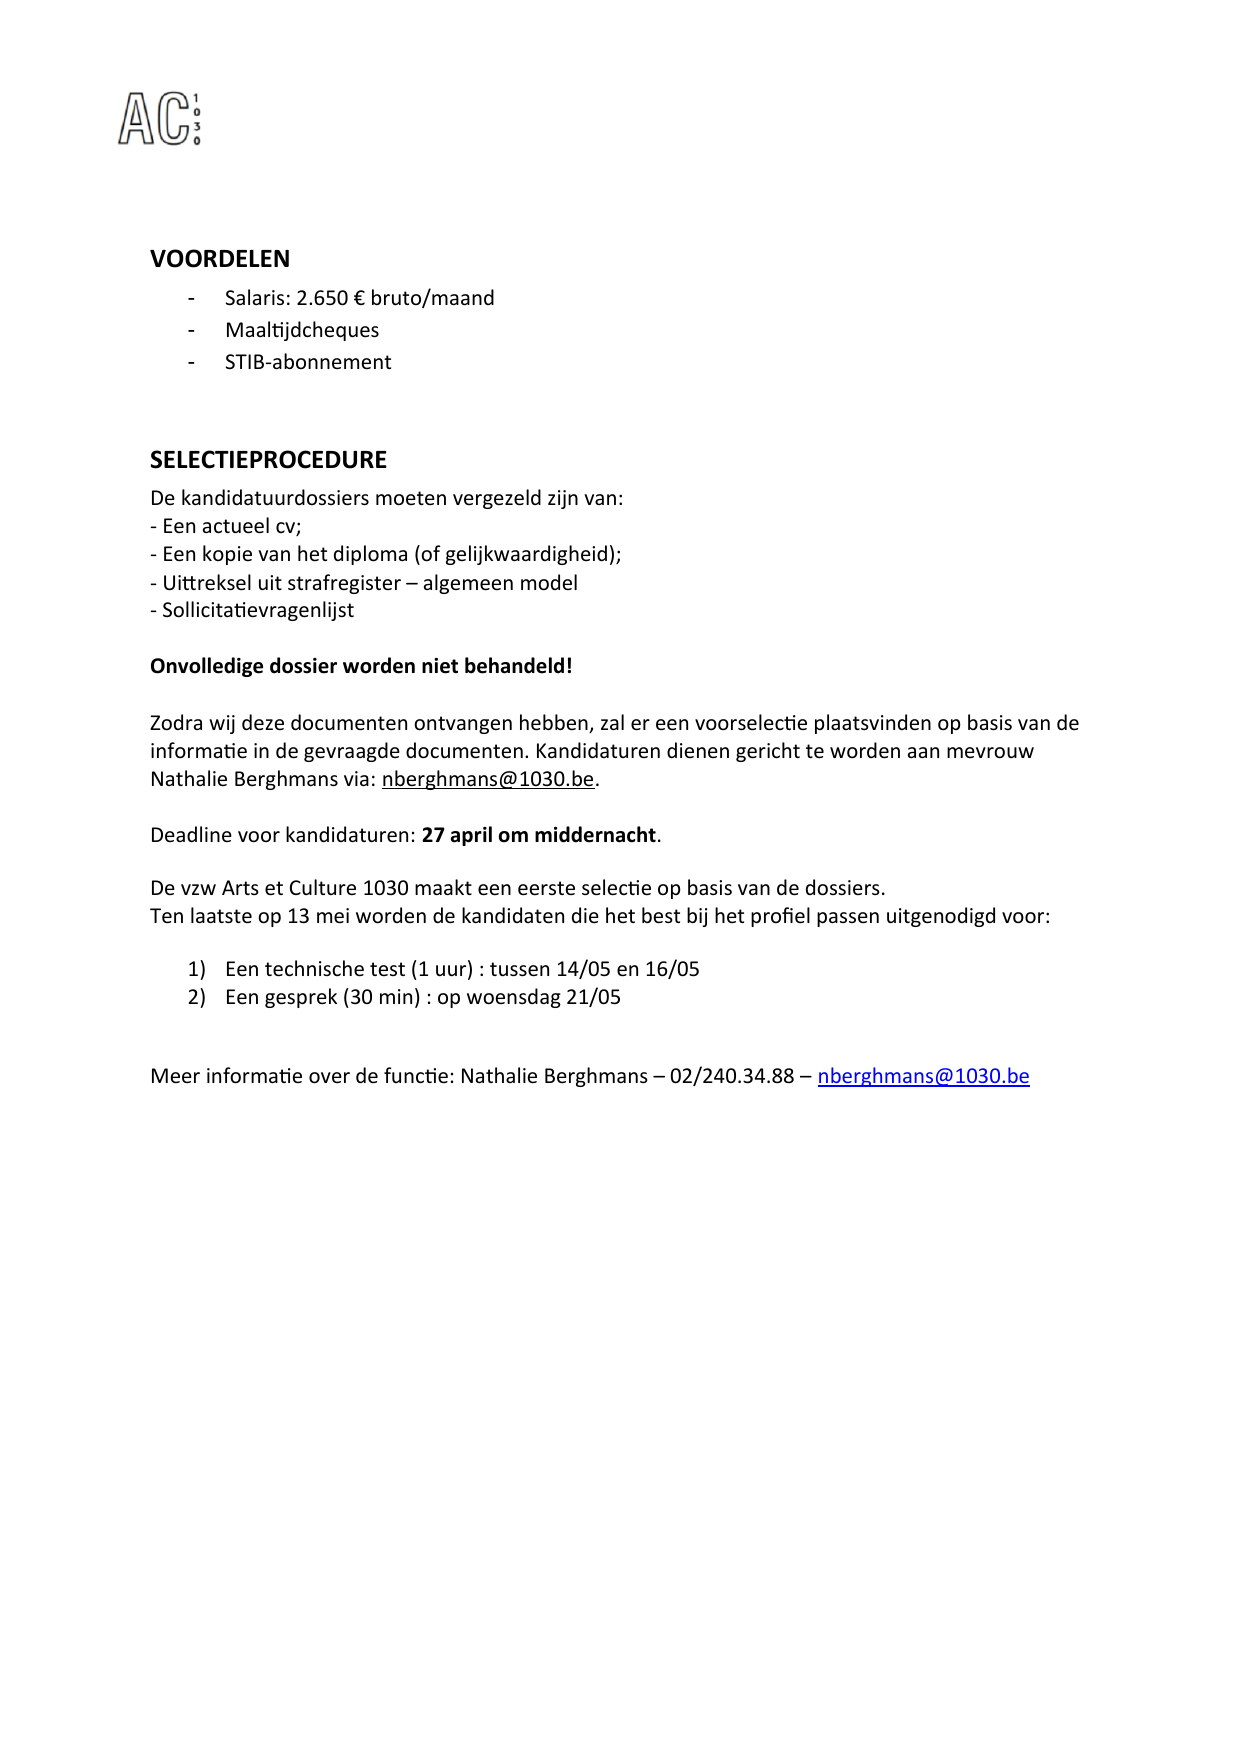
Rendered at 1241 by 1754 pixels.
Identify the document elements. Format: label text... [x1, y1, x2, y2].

list Salaris: 2.650 € bruto/maand [187, 283, 1090, 311]
text Onvolledige dossier worden niet behandeld! [150, 652, 1090, 680]
list Maaltijdcheques [187, 315, 1090, 343]
list Een technische test (1 uur) : tussen 14/05 en 16/05 [187, 954, 1090, 982]
text - Een actueel cv; [150, 512, 1090, 539]
text Meer informatie over de functie: Nathalie Berghmans – 02/240.34.88 – nberghmans@1030.be [150, 1061, 1090, 1089]
text Deadline voor kandidaturen: 27 april om middernacht. [150, 820, 1090, 848]
subtitle SELECTIEPROCEDURE [150, 442, 1090, 475]
picture [91, 66, 230, 179]
list Een gesprek (30 min) : op woensdag 21/05 [187, 982, 1090, 1036]
text - Uittreksel uit strafregister – algemeen model [150, 568, 1090, 596]
list STIB-abonnement [187, 347, 1090, 375]
text Zodra wij deze documenten ontvangen hebben, zal er een voorselectie plaatsvinden op basis van de informatie in de gevraagde documenten. Kandidaturen dienen gericht te worden aan mevrouw Nathalie Berghmans via: nberghmans@1030.be. [150, 708, 1090, 792]
text De vzw Arts et Culture 1030 maakt een eerste selectie op basis van de dossiers. Ten laatste op 13 mei worden de kandidaten die het best bij het profiel passen uitgenodigd voor: [150, 873, 1090, 929]
text - Sollicitatievragenlijst [150, 596, 1090, 624]
text De kandidatuurdossiers moeten vergezeld zijn van: [150, 483, 1090, 512]
text - Een kopie van het diploma (of gelijkwaardigheid); [150, 539, 1090, 568]
subtitle VOORDELEN [150, 241, 1090, 274]
